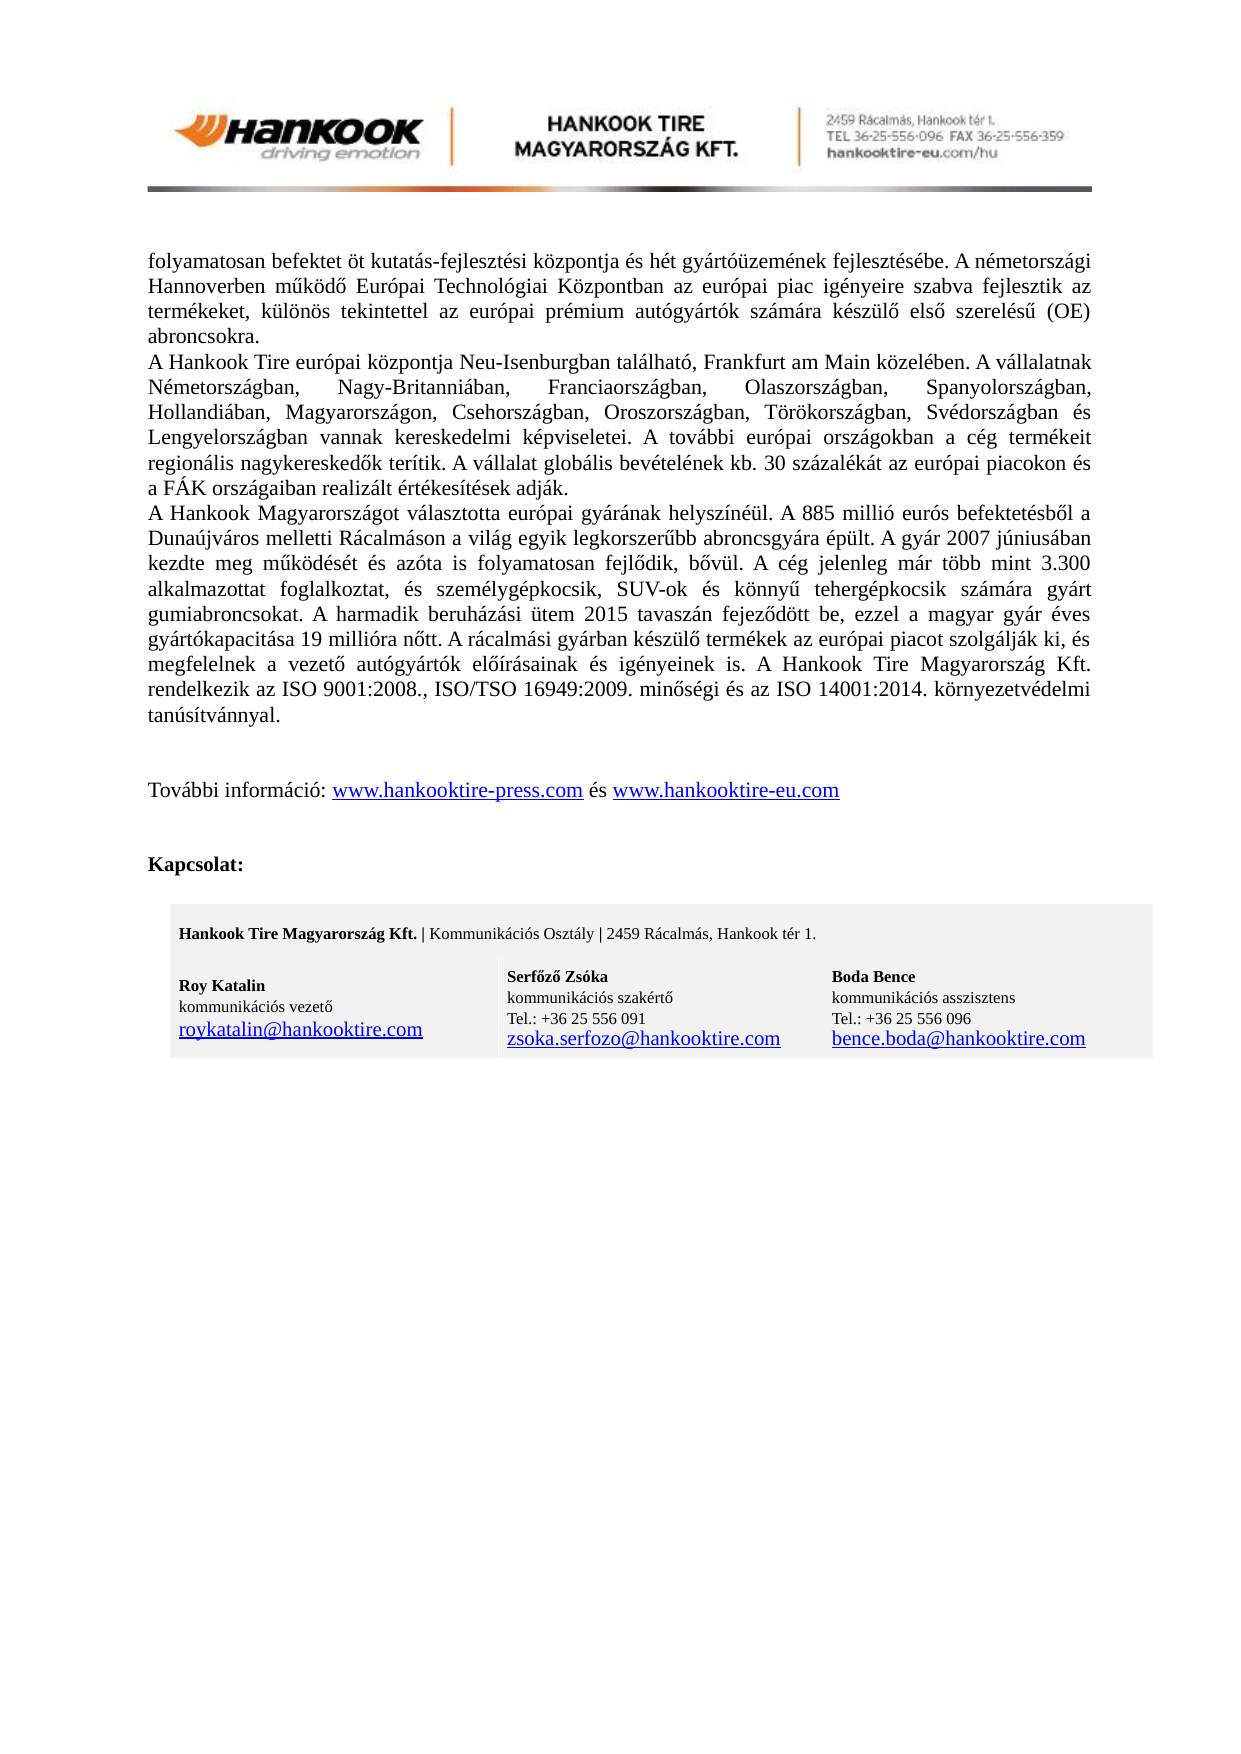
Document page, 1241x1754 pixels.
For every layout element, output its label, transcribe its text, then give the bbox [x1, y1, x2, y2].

table_cell Serfőző Zsóka kommunikációs szakértő Tel.: +36 25 556 091 zsoka.serfozo@hankooktire.com [499, 958, 823, 1058]
text További információ: www.hankooktire-press.com és www.hankooktire-eu.com [148, 777, 1092, 802]
table_cell Boda Bence kommunikációs asszisztens Tel.: +36 25 556 096 bence.boda@hankooktire.com [823, 958, 1153, 1058]
text Kapcsolat: [148, 852, 1092, 876]
text A Hankook Magyarországot választotta európai gyárának helyszínéül. A 885 millió eurós befektetésből a Dunaújváros melletti Rácalmáson a világ egyik legkorszerűbb abroncsgyára épült. A gyár 2007 júniusában kezdte meg működését és azóta is folyamatosan fejlődik, bővül. A cég jelenleg már több mint 3.300 alkalmazottat foglalkoztat, és személygépkocsik, SUV-ok és könnyű tehergépkocsik számára gyárt gumiabroncsokat. A harmadik beruházási ütem 2015 tavaszán fejeződött be, ezzel a magyar gyár éves gyártókapacitása 19 millióra nőtt. A rácalmási gyárban készülő termékek az európai piacot szolgálják ki, és megfelelnek a vezető autógyártók előírásainak és igényeinek is. A Hankook Tire Magyarország Kft. rendelkezik az ISO 9001:2008., ISO/TSO 16949:2009. minőségi és az ISO 14001:2014. környezetvédelmi tanúsítvánnyal. [148, 500, 1092, 727]
table_header Hankook Tire Magyarország Kft. | Kommunikációs Osztály | 2459 Rácalmás, Hankook tér 1. [170, 904, 1153, 958]
table_cell Roy Katalin kommunikációs vezető roykatalin@hankooktire.com [170, 958, 498, 1058]
picture [147, 96, 1092, 192]
text A Hankook Tire európai központja Neu-Isenburgban található, Frankfurt am Main közelében. A vállalatnak Németországban, Nagy-Britanniában, Franciaországban, Olaszországban, Spanyolországban, Hollandiában, Magyarországon, Csehországban, Oroszországban, Törökországban, Svédországban és Lengyelországban vannak kereskedelmi képviseletei. A további európai országokban a cég termékeit regionális nagykereskedők terítik. A vállalat globális bevételének kb. 30 százalékát az európai piacokon és a FÁK országaiban realizált értékesítések adják. [148, 349, 1092, 500]
